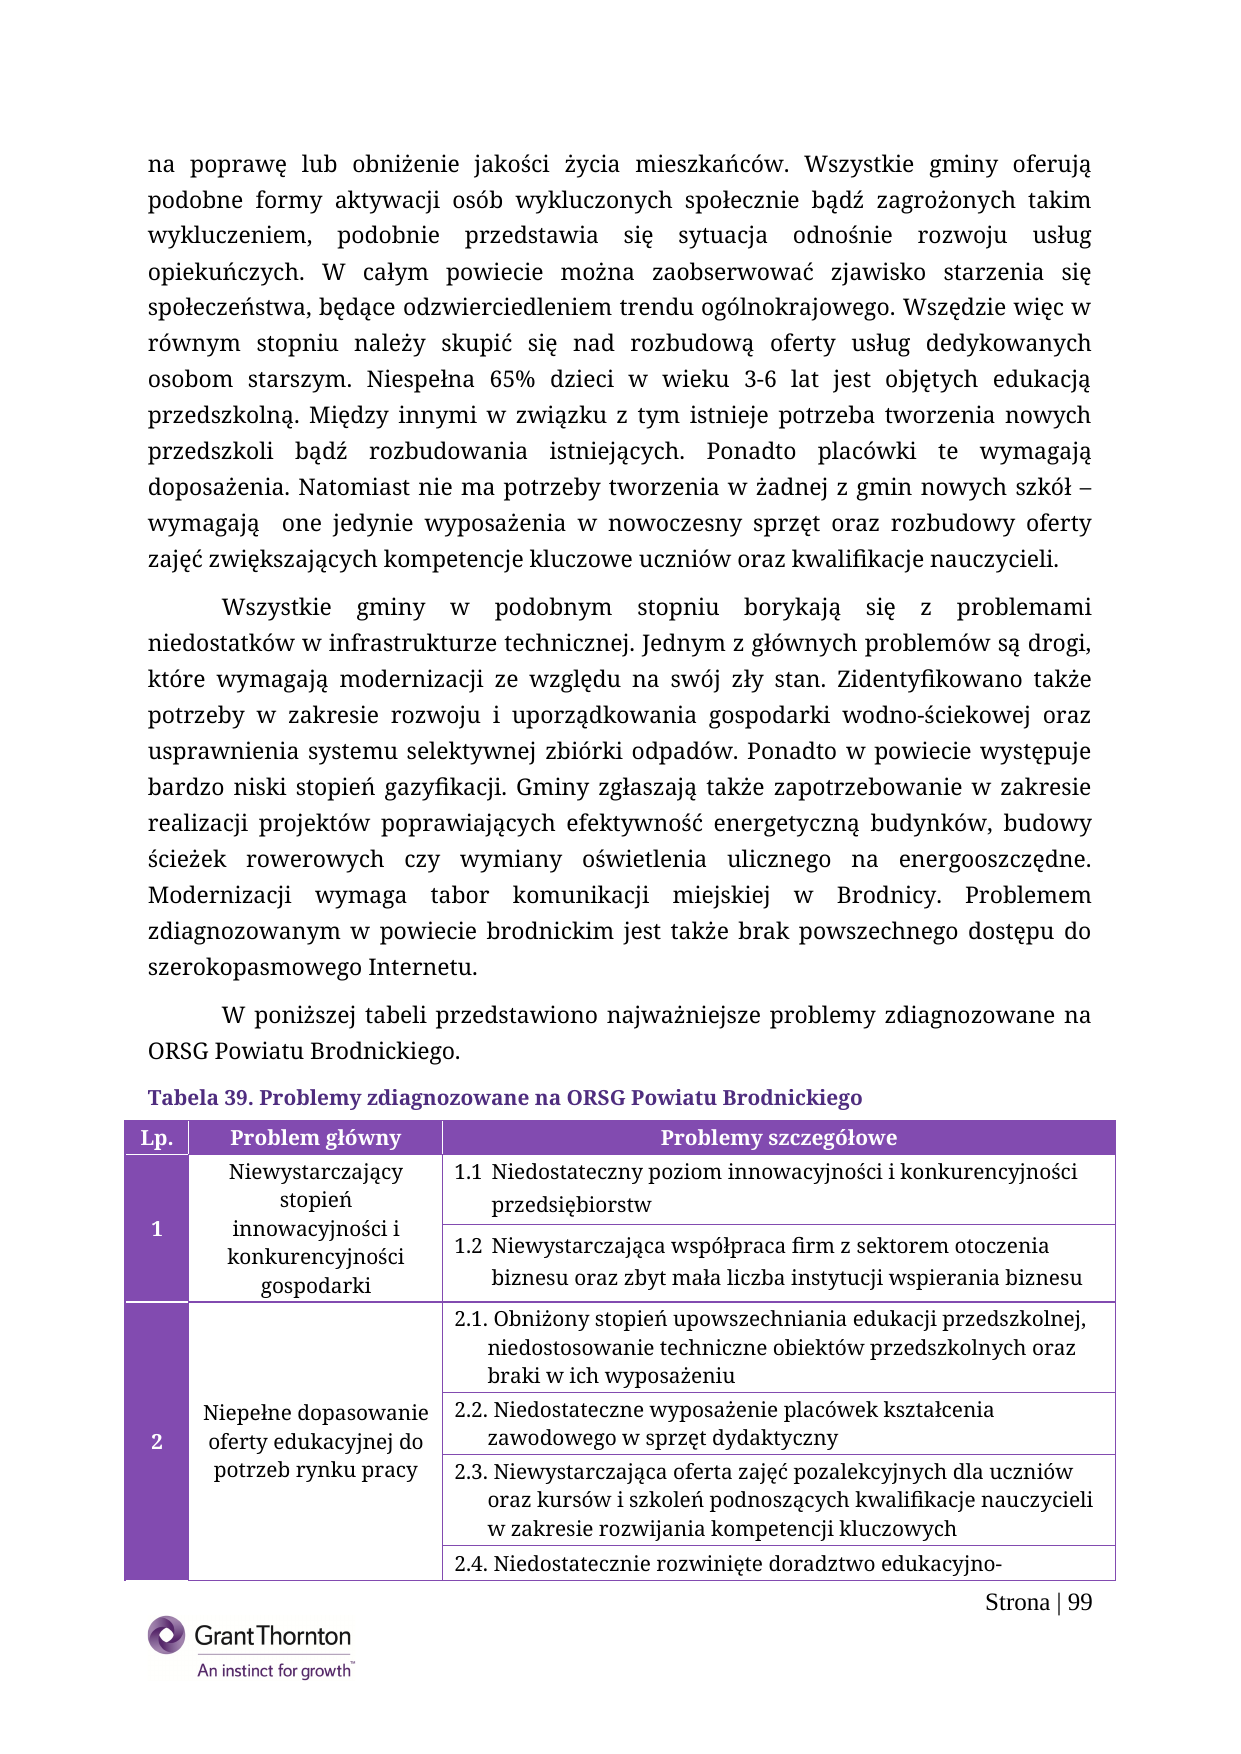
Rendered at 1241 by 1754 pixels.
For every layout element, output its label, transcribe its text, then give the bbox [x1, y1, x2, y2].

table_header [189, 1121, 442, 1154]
text Tabela 39. Problemy zdiagnozowane na ORSG Powiatu Brodnickiego [148, 1083, 1093, 1112]
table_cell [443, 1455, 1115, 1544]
text Wszystkie gminy w podobnym stopniu borykają się z problemami niedostatków w infrastrukturze technicznej. Jednym z głównych problemów są drogi, które wymagają modernizacji ze względu na swój zły stan. Zidentyfikowano także potrzeby w zakresie rozwoju i uporządkowania gospodarki wodno-ściekowej oraz usprawnienia systemu selektywnej zbiórki odpadów. Ponadto w powiecie występuje bardzo niski stopień gazyfikacji. Gminy zgłaszają także zapotrzebowanie w zakresie realizacji projektów poprawiających efektywność energetyczną budynków, budowy ścieżek rowerowych czy wymiany oświetlenia ulicznego na energooszczędne. Modernizacji wymaga tabor komunikacji miejskiej w Brodnicy. Problemem zdiagnozowanym w powiecie brodnickim jest także brak powszechnego dostępu do szerokopasmowego Internetu. [148, 591, 1093, 982]
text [148, 148, 1093, 574]
text W poniższej tabeli przedstawiono najważniejsze problemy zdiagnozowane na ORSG Powiatu Brodnickiego. [148, 999, 1093, 1066]
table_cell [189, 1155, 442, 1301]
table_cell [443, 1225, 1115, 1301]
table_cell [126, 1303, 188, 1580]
picture [147, 1615, 356, 1681]
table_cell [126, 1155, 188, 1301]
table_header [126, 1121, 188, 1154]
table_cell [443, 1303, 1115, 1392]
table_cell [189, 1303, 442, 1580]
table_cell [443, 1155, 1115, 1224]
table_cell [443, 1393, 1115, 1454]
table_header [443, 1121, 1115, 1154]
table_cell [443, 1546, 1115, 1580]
